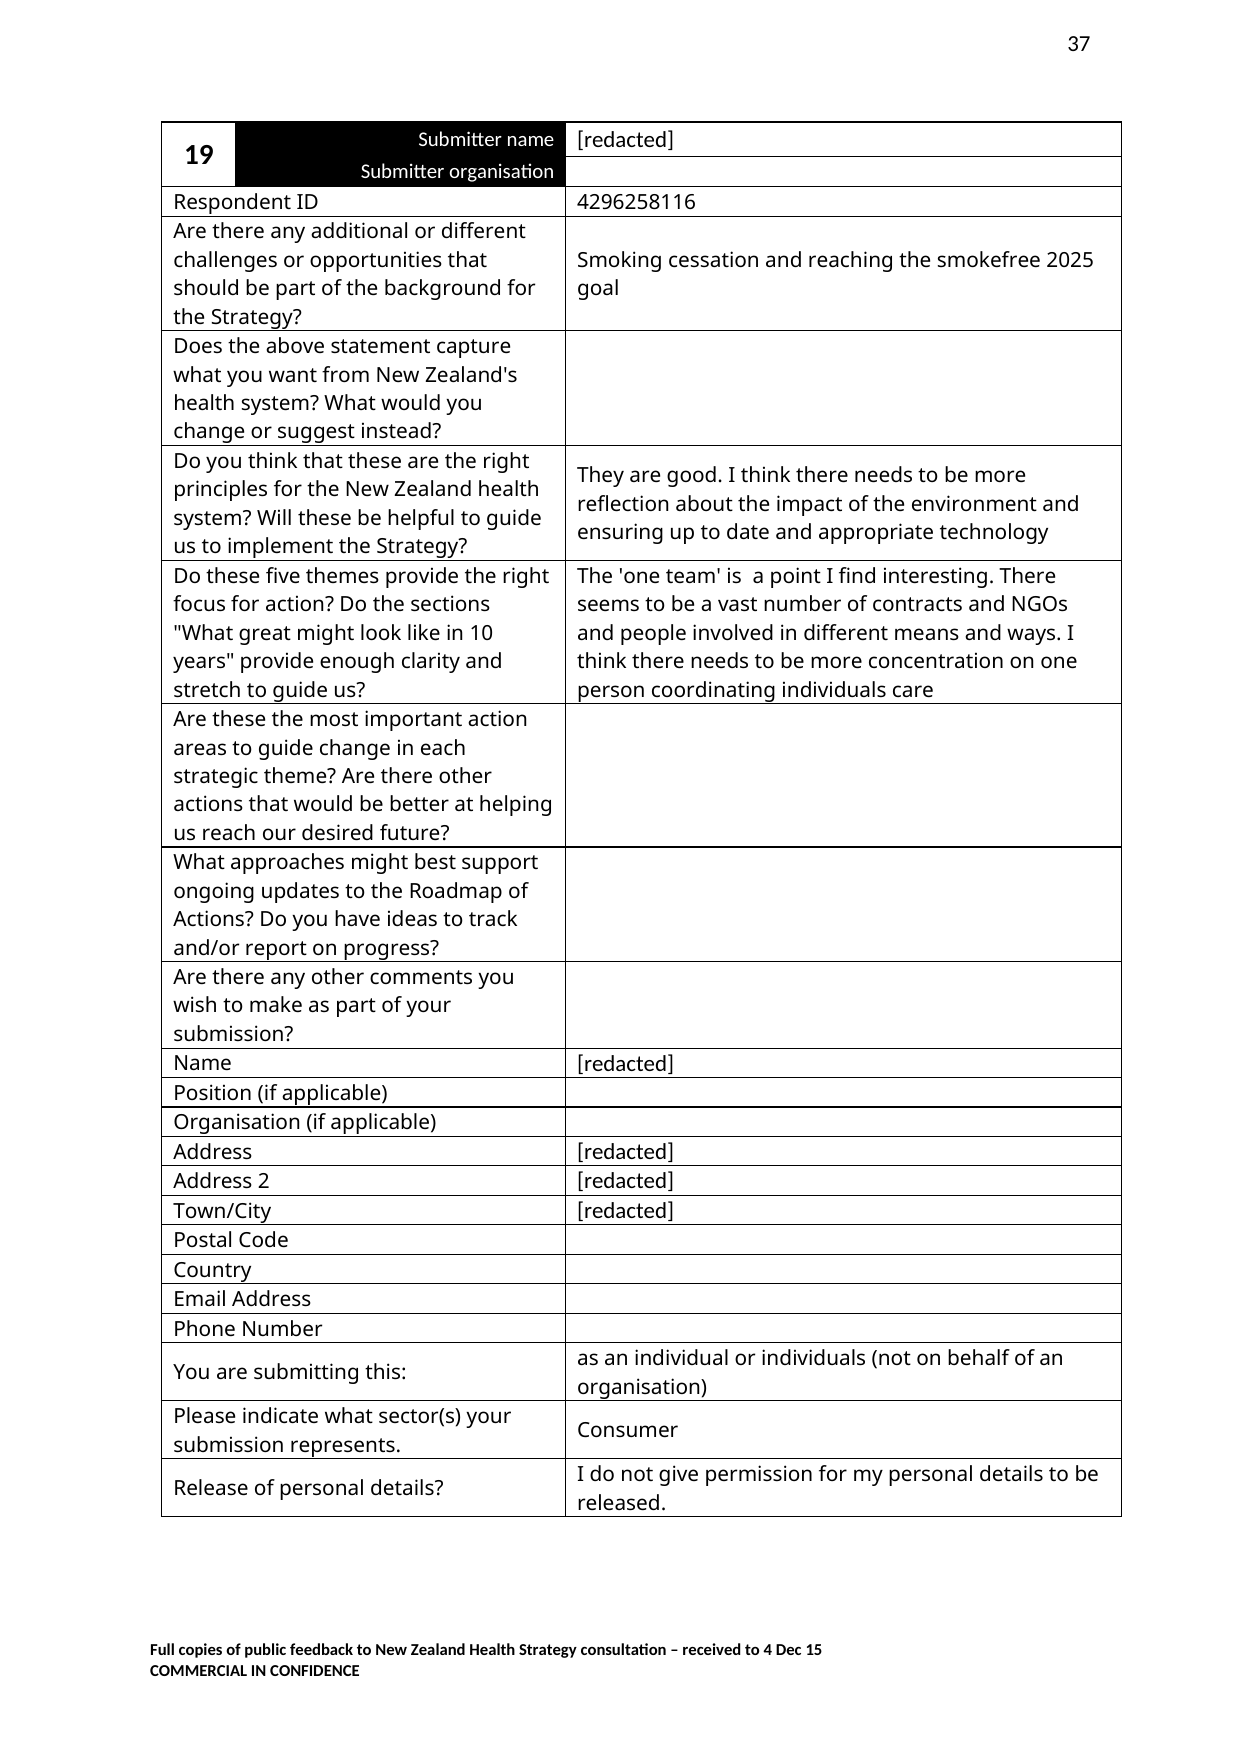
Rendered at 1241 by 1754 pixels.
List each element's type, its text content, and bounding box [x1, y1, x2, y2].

table_cell Name [162, 1049, 565, 1077]
table_cell What approaches might best support ongoing updates to the Roadmap of Actions? Do you have ideas to track and/or report on progress? [162, 848, 565, 961]
table_cell Are there any additional or different challenges or opportunities that should be part of the background for the Strategy? [162, 217, 565, 330]
table_cell [566, 962, 1121, 1047]
table_cell [566, 1108, 1121, 1136]
table_cell Organisation (if applicable) [162, 1108, 565, 1136]
table_cell Release of personal details? [162, 1459, 565, 1516]
table_cell You are submitting this: [162, 1343, 565, 1400]
table_cell Town/City [162, 1196, 565, 1224]
table_cell [566, 157, 1121, 186]
table_cell Are there any other comments you wish to make as part of your submission? [162, 962, 565, 1047]
table_cell Are these the most important action areas to guide change in each strategic theme? Are there other actions that would be better at helping us reach our desired future? [162, 704, 565, 846]
table_header 19 [162, 123, 235, 186]
table_cell [566, 331, 1121, 445]
table_header Submitter name [236, 123, 565, 156]
table_cell [566, 848, 1121, 961]
table_cell Address 2 [162, 1166, 565, 1195]
table_cell They are good. I think there needs to be more reflection about the impact of the environment and ensuring up to date and appropriate technology [566, 446, 1121, 560]
table_cell Address [162, 1137, 565, 1165]
table_cell Phone Number [162, 1314, 565, 1342]
table_header [redacted] [566, 123, 1121, 156]
table_cell [566, 1078, 1121, 1106]
table_cell [redacted] [566, 1166, 1121, 1195]
table_cell Email Address [162, 1284, 565, 1313]
table_cell Submitter organisation [236, 157, 565, 186]
table_cell [566, 1284, 1121, 1313]
table_cell [566, 1255, 1121, 1283]
table_cell Please indicate what sector(s) your submission represents. [162, 1401, 565, 1458]
table_cell Does the above statement capture what you want from New Zealand's health system? What would you change or suggest instead? [162, 331, 565, 445]
table_cell [566, 1225, 1121, 1254]
table_cell as an individual or individuals (not on behalf of an organisation) [566, 1343, 1121, 1400]
table_cell 4296258116 [566, 187, 1121, 216]
table_cell Position (if applicable) [162, 1078, 565, 1106]
table_cell The 'one team' is a point I find interesting. There seems to be a vast number of contracts and NGOs and people involved in different means and ways. I think there needs to be more concentration on one person coordinating individuals care [566, 561, 1121, 703]
table_cell I do not give permission for my personal details to be released. [566, 1459, 1121, 1516]
table_cell Postal Code [162, 1225, 565, 1254]
table_cell Do you think that these are the right principles for the New Zealand health system? Will these be helpful to guide us to implement the Strategy? [162, 446, 565, 560]
table_cell [redacted] [566, 1049, 1121, 1077]
table_cell Do these five themes provide the right focus for action? Do the sections "What great might look like in 10 years" provide enough clarity and stretch to guide us? [162, 561, 565, 703]
table_cell [566, 704, 1121, 846]
table_cell Smoking cessation and reaching the smokefree 2025 goal [566, 217, 1121, 330]
table_cell [566, 1314, 1121, 1342]
table_cell Country [162, 1255, 565, 1283]
table_cell [redacted] [566, 1196, 1121, 1224]
table_cell Consumer [566, 1401, 1121, 1458]
table_cell [redacted] [566, 1137, 1121, 1165]
table_cell Respondent ID [162, 187, 565, 216]
